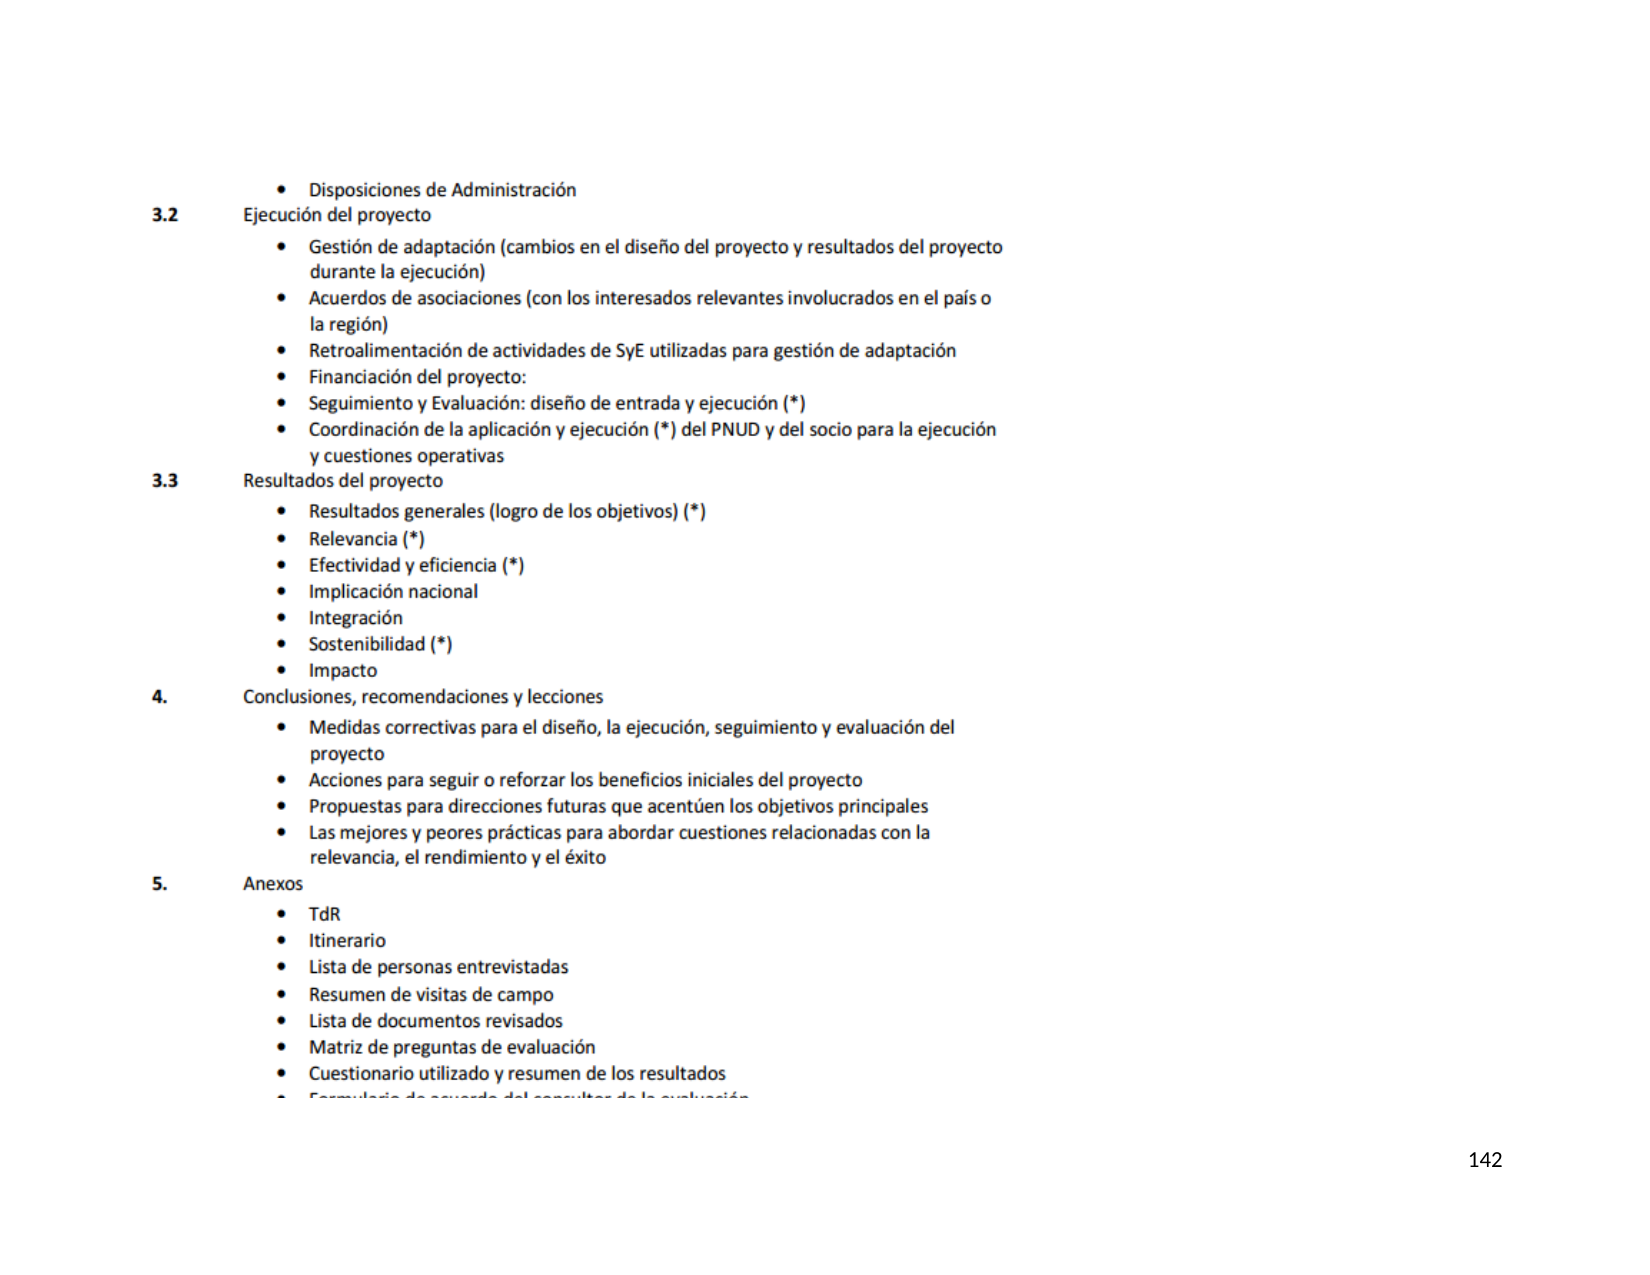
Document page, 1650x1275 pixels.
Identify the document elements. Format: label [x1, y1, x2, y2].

picture [147, 177, 1009, 1098]
